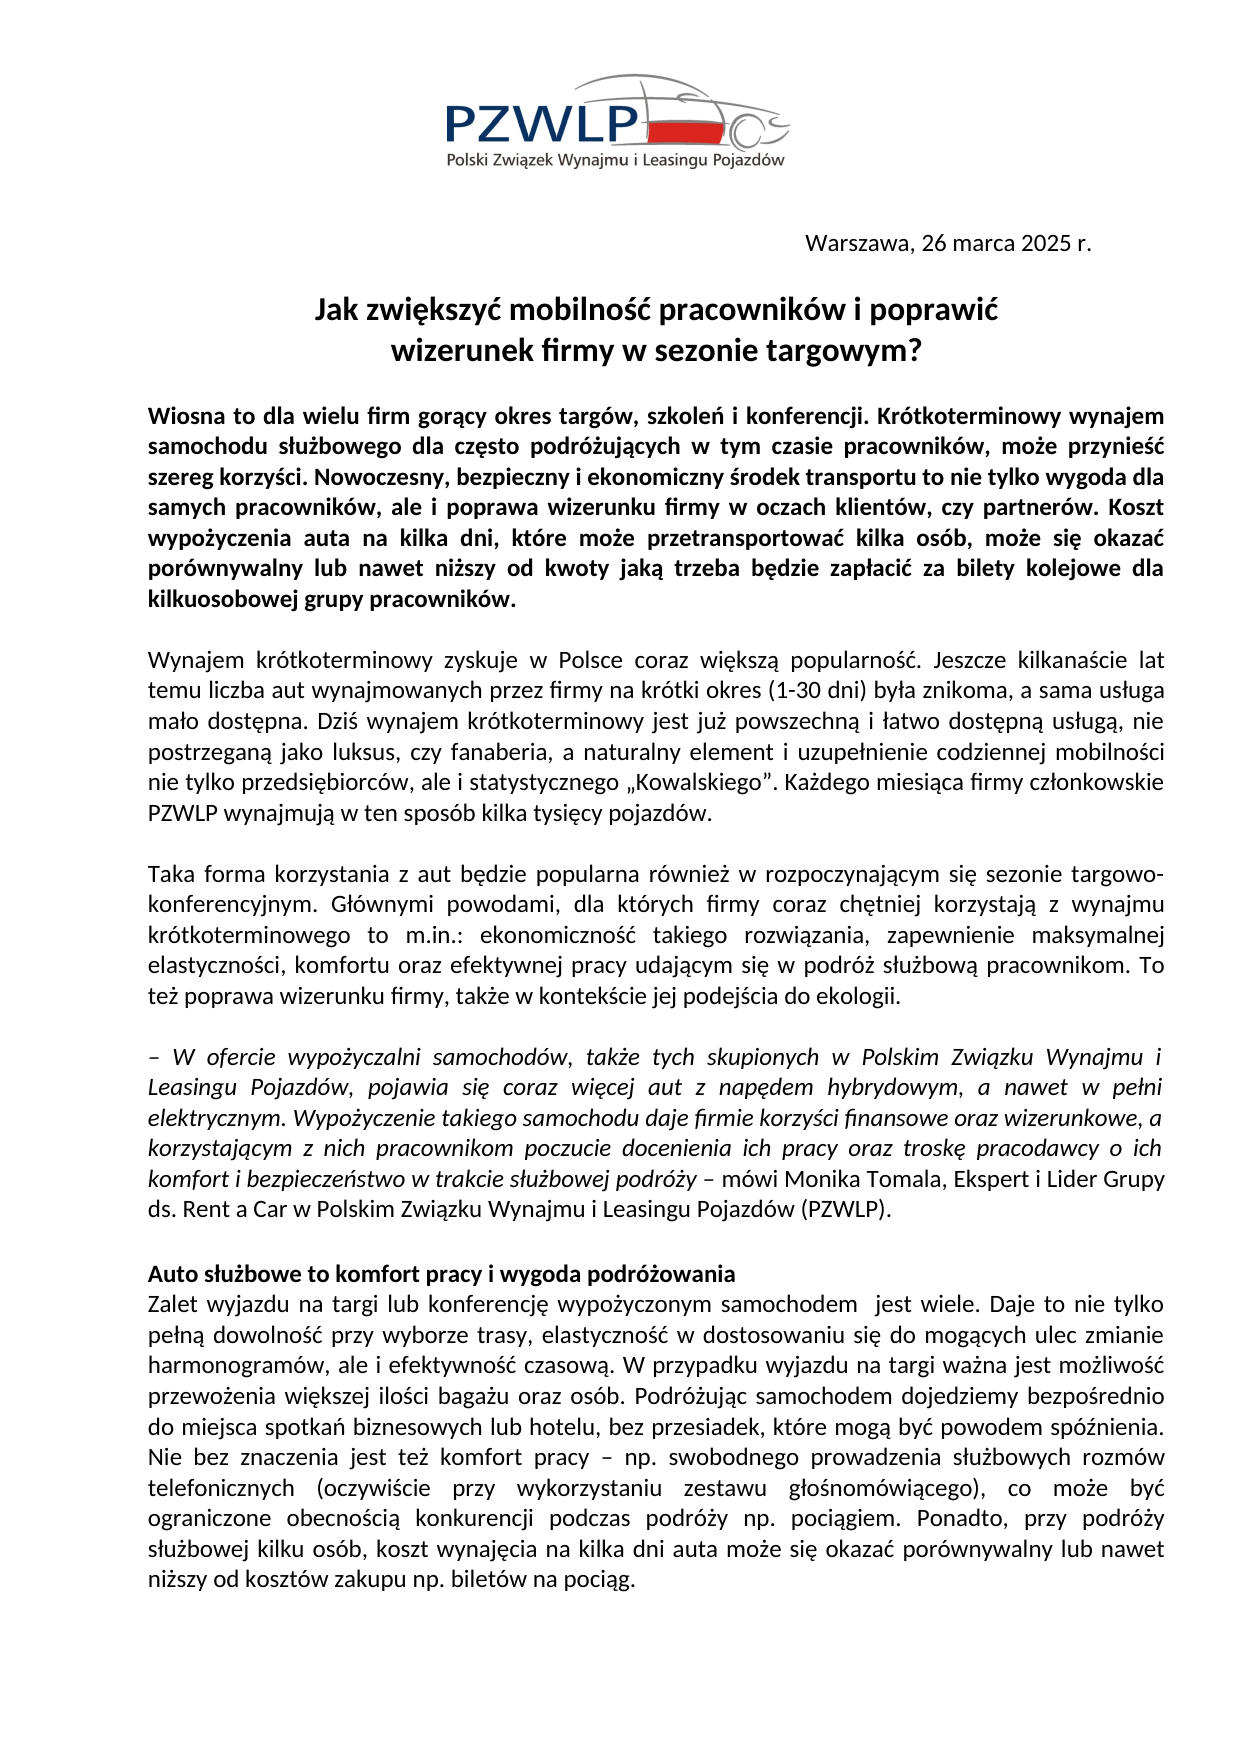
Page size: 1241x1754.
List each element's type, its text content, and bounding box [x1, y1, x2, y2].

text – W ofercie wypożyczalni samochodów, także tych skupionych w Polskim Związku Wynajmu i Leasingu Pojazdów, pojawia się coraz więcej aut z napędem hybrydowym, a nawet w pełni elektrycznym. Wypożyczenie takiego samochodu daje firmie korzyści finansowe oraz wizerunkowe, a korzystającym z nich pracownikom poczucie docenienia ich pracy oraz troskę pracodawcy o ich komfort i bezpieczeństwo w trakcie służbowej podróży – mówi Monika Tomala, Ekspert i Lider Grupy ds. Rent a Car w Polskim Związku Wynajmu i Leasingu Pojazdów (PZWLP). [148, 1041, 1166, 1224]
picture [447, 73, 794, 169]
text Wynajem krótkoterminowy zyskuje w Polsce coraz większą popularność. Jeszcze kilkanaście lat temu liczba aut wynajmowanych przez firmy na krótki okres (1-30 dni) była znikoma, a sama usługa mało dostępna. Dziś wynajem krótkoterminowy jest już powszechną i łatwo dostępną usługą, nie postrzeganą jako luksus, czy fanaberia, a naturalny element i uzupełnienie codziennej mobilności nie tylko przedsiębiorców, ale i statystycznego „Kowalskiego”. Każdego miesiąca firmy członkowskie PZWLP wynajmują w ten sposób kilka tysięcy pojazdów. [148, 644, 1166, 827]
text Warszawa, 26 marca 2025 r. [148, 227, 1093, 257]
text Taka forma korzystania z aut będzie popularna również w rozpoczynającym się sezonie targowo-konferencyjnym. Głównymi powodami, dla których firmy coraz chętniej korzystają z wynajmu krótkoterminowego to m.in.: ekonomiczność takiego rozwiązania, zapewnienie maksymalnej elastyczności, komfortu oraz efektywnej pracy udającym się w podróż służbową pracownikom. To też poprawa wizerunku firmy, także w kontekście jej podejścia do ekologii. [148, 858, 1166, 1010]
text Wiosna to dla wielu firm gorący okres targów, szkoleń i konferencji. Krótkoterminowy wynajem samochodu służbowego dla często podróżujących w tym czasie pracowników, może przynieść szereg korzyści. Nowoczesny, bezpieczny i ekonomiczny środek transportu to nie tylko wygoda dla samych pracowników, ale i poprawa wizerunku firmy w oczach klientów, czy partnerów. Koszt wypożyczenia auta na kilka dni, które może przetransportować kilka osób, może się okazać porównywalny lub nawet niższy od kwoty jaką trzeba będzie zapłacić za bilety kolejowe dla kilkuosobowej grupy pracowników. [148, 400, 1166, 613]
text Zalet wyjazdu na targi lub konferencję wypożyczonym samochodem jest wiele. Daje to nie tylko pełną dowolność przy wyborze trasy, elastyczność w dostosowaniu się do mogących ulec zmianie harmonogramów, ale i efektywność czasową. W przypadku wyjazdu na targi ważna jest możliwość przewożenia większej ilości bagażu oraz osób. Podróżując samochodem dojedziemy bezpośrednio do miejsca spotkań biznesowych lub hotelu, bez przesiadek, które mogą być powodem spóźnienia. Nie bez znaczenia jest też komfort pracy – np. swobodnego prowadzenia służbowych rozmów telefonicznych (oczywiście przy wykorzystaniu zestawu głośnomówiącego), co może być ograniczone obecnością konkurencji podczas podróży np. pociągiem. Ponadto, przy podróży służbowej kilku osób, koszt wynajęcia na kilka dni auta może się okazać porównywalny lub nawet niższy od kosztów zakupu np. biletów na pociąg. [148, 1288, 1166, 1594]
text Auto służbowe to komfort pracy i wygoda podróżowania [148, 1258, 1166, 1288]
text Jak zwiększyć mobilność pracowników i poprawić [148, 288, 1166, 329]
text wizerunek firmy w sezonie targowym? [148, 329, 1166, 369]
